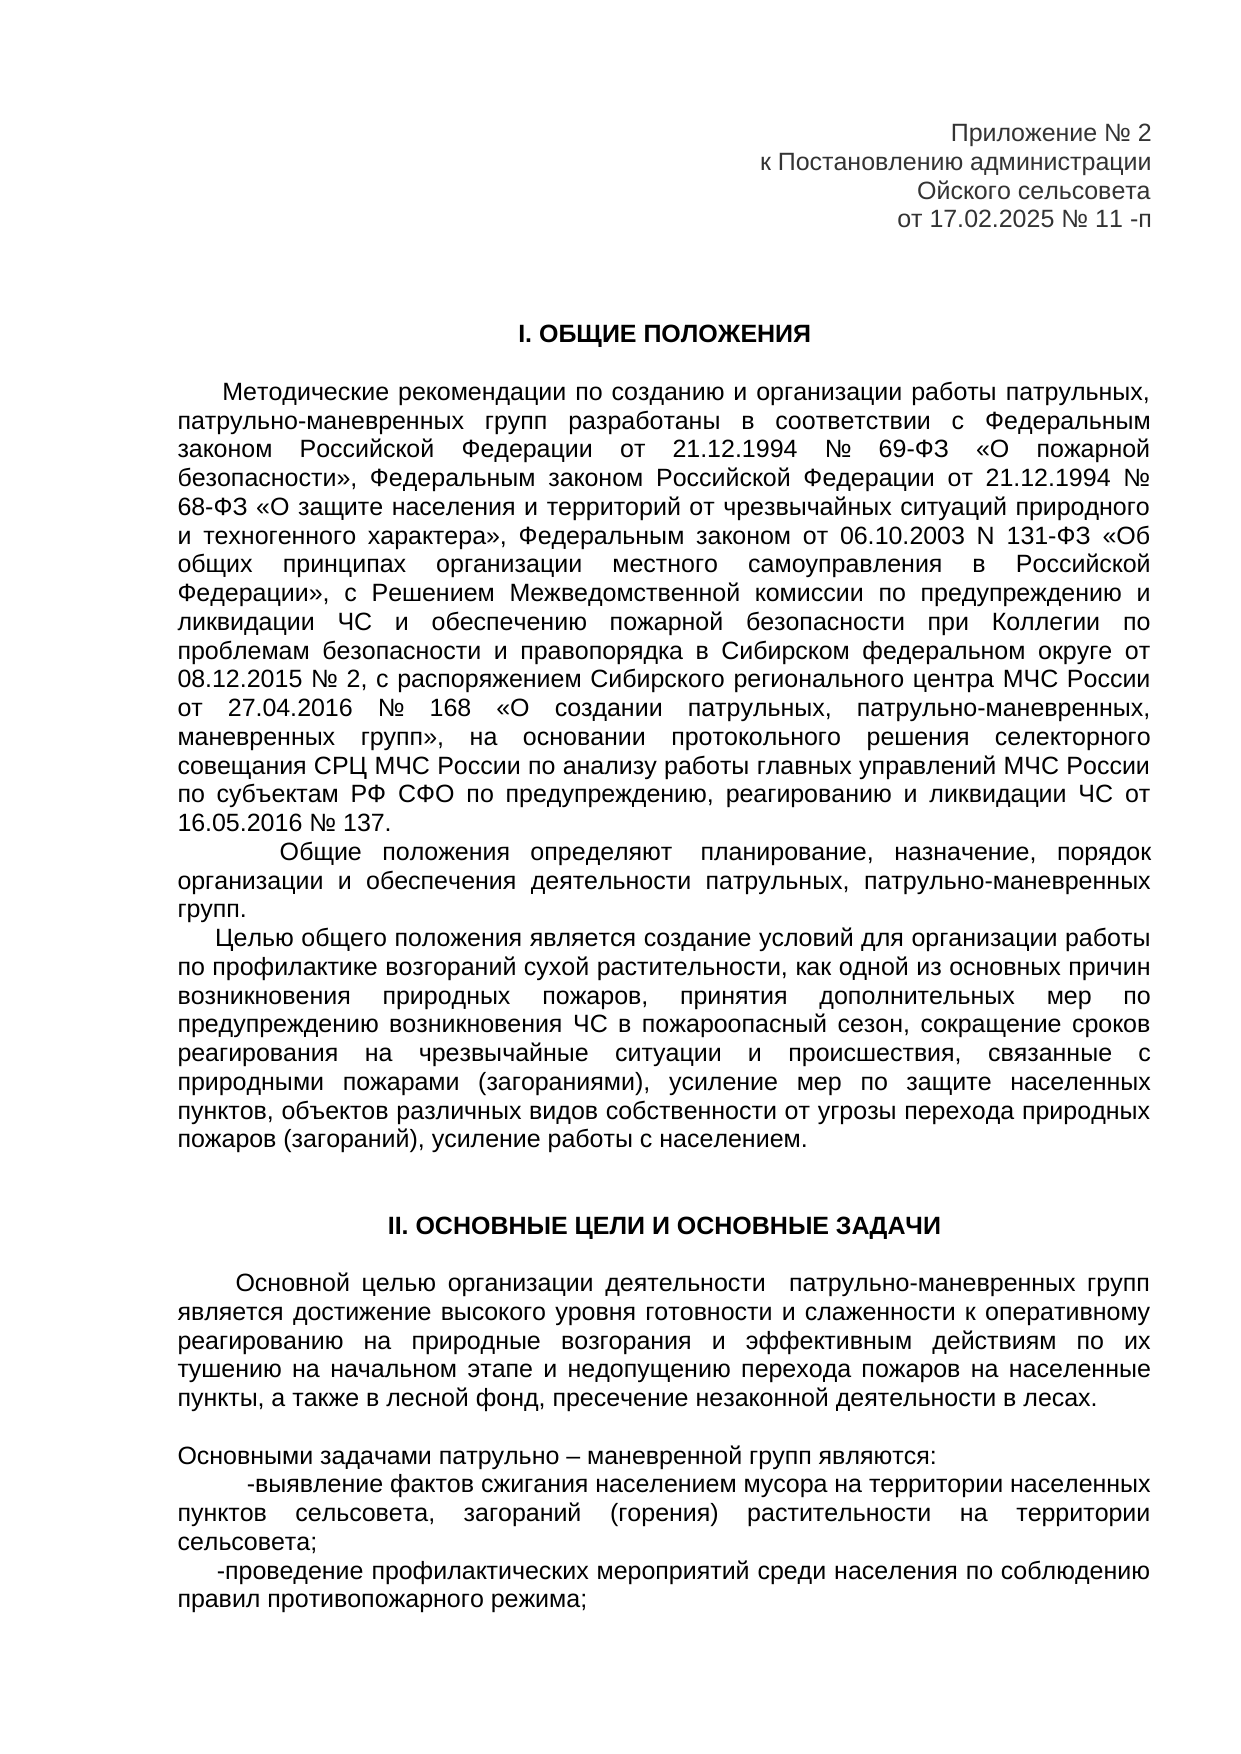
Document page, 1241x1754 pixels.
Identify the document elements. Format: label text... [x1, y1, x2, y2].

text Целью общего положения является создание условий для организации работы по профилактике возгораний сухой растительности, как одной из основных причин возникновения природных пожаров, принятия дополнительных мер по предупреждению возникновения ЧС в пожароопасный сезон, сокращение сроков реагирования на чрезвычайные ситуации и происшествия, связанные с природными пожарами (загораниями), усиление мер по защите населенных пунктов, объектов различных видов собственности от угрозы перехода природных пожаров (загораний), усиление работы с населением. [177, 923, 1152, 1153]
text Методические рекомендации по созданию и организации работы патрульных, патрульно-маневренных групп разработаны в соответствии с Федеральным законом Российской Федерации от 21.12.1994 № 69-ФЗ «О пожарной безопасности», Федеральным законом Российской Федерации от 21.12.1994 № 68-ФЗ «О защите населения и территорий от чрезвычайных ситуаций природного и техногенного характера», Федеральным законом от 06.10.2003 N 131-ФЗ «Об общих принципах организации местного самоуправления в Российской Федерации», с Решением Межведомственной комиссии по предупреждению и ликвидации ЧС и обеспечению пожарной безопасности при Коллегии по проблемам безопасности и правопорядка в Сибирском федеральном округе от 08.12.2015 № 2, с распоряжением Сибирского регионального центра МЧС России от 27.04.2016 № 168 «О создании патрульных, патрульно-маневренных, маневренных групп», на основании протокольного решения селекторного совещания СРЦ МЧС России по анализу работы главных управлений МЧС России по субъектам РФ СФО по предупреждению, реагированию и ликвидации ЧС от 16.05.2016 № 137. [177, 377, 1152, 837]
text Общие положения определяют планирование, назначение, порядок организации и обеспечения деятельности патрульных, патрульно-маневренных групп. [177, 837, 1152, 923]
text -выявление фактов сжигания населением мусора на территории населенных пунктов сельсовета, загораний (горения) растительности на территории сельсовета; [177, 1469, 1152, 1556]
text I. ОБЩИЕ ПОЛОЖЕНИЯ [177, 319, 1152, 348]
text II. ОСНОВНЫЕ ЦЕЛИ И ОСНОВНЫЕ ЗАДАЧИ [177, 1211, 1152, 1239]
text Основными задачами патрульно – маневренной групп являются: [177, 1441, 1152, 1469]
text Приложение № 2 к Постановлению администрации [177, 118, 1152, 176]
text Основной целью организации деятельности патрульно-маневренных групп является достижение высокого уровня готовности и слаженности к оперативному реагированию на природные возгорания и эффективным действиям по их тушению на начальном этапе и недопущению перехода пожаров на населенные пункты, а также в лесной фонд, пресечение незаконной деятельности в лесах. [177, 1268, 1152, 1412]
text от 17.02.2025 № 11 -п [177, 204, 1152, 233]
text Ойского сельсовета [177, 176, 1152, 204]
text -проведение профилактических мероприятий среди населения по соблюдению правил противопожарного режима; [177, 1556, 1152, 1613]
